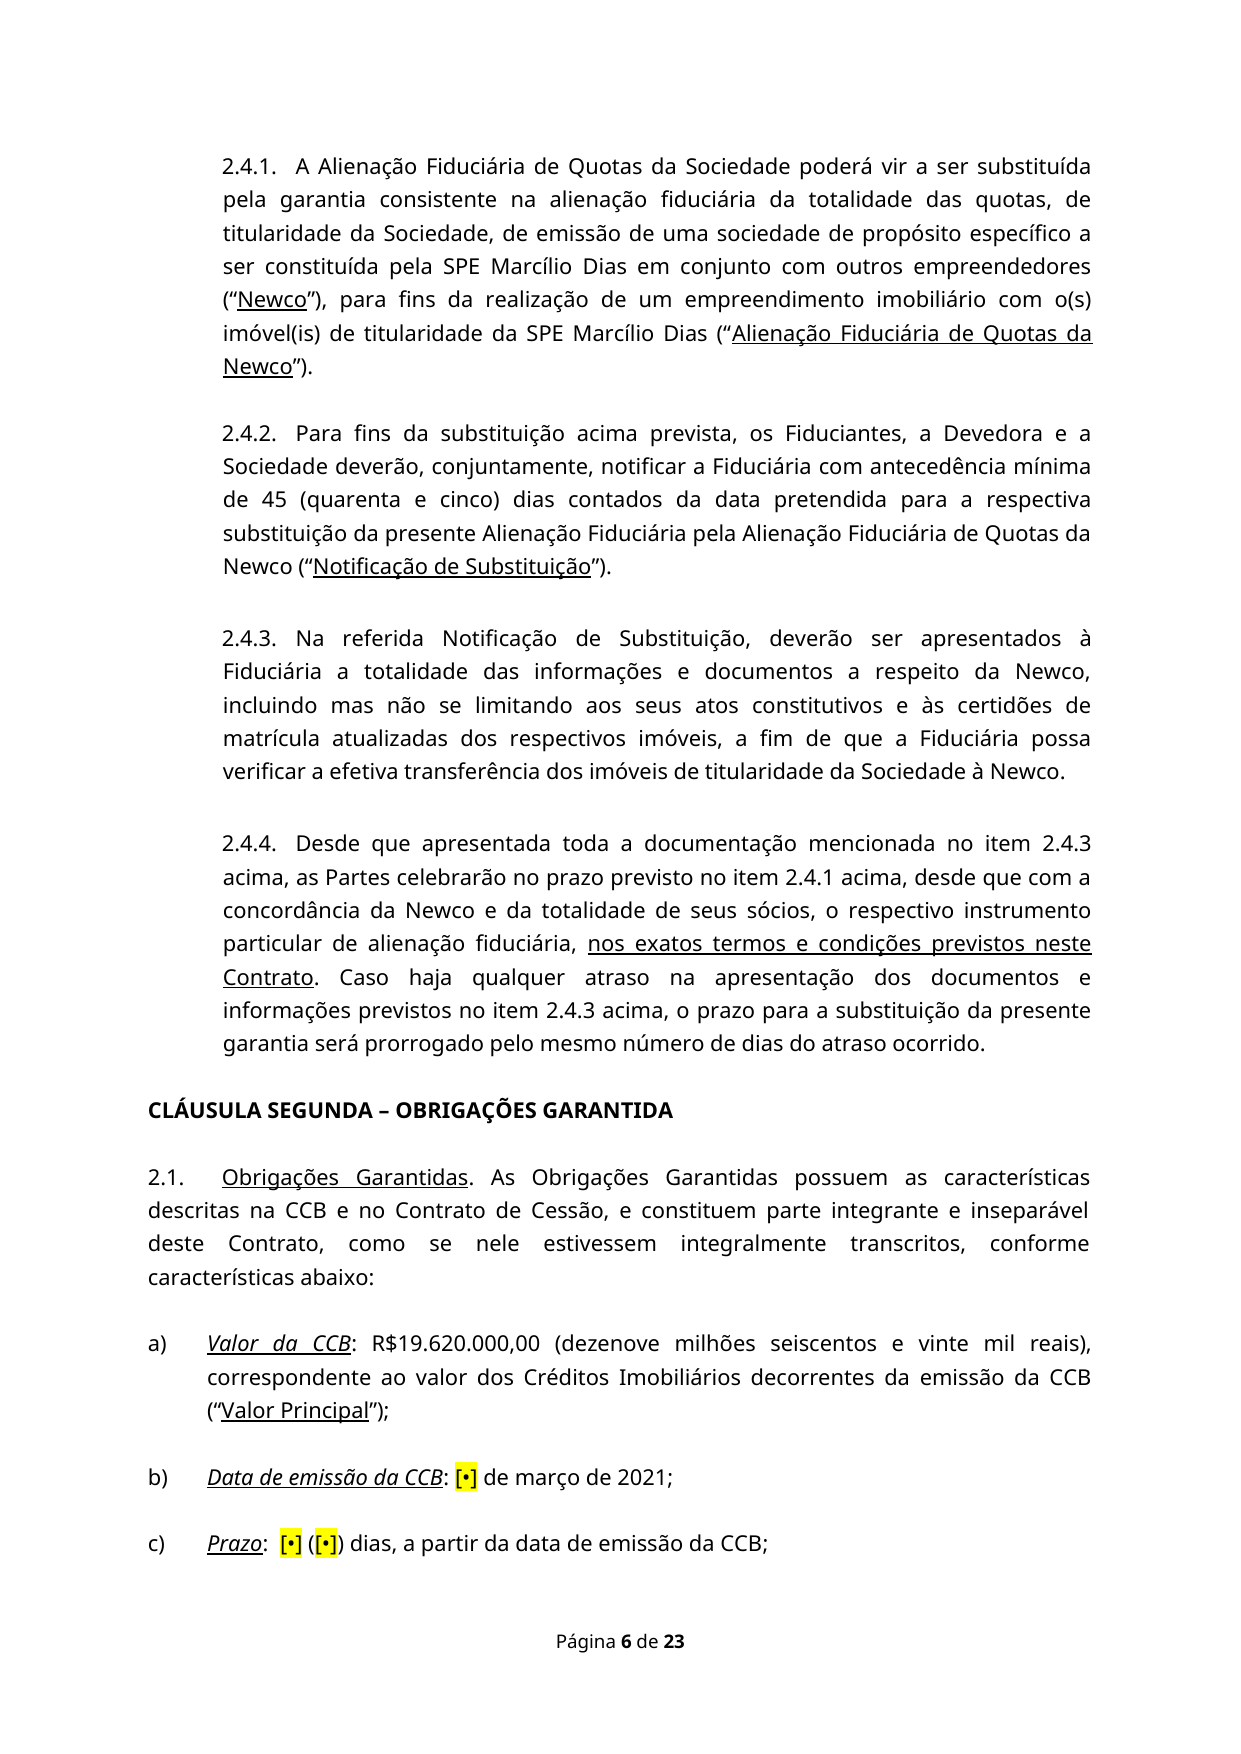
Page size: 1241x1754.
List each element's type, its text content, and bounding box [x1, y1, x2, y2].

list A Alienação Fiduciária de Quotas da Sociedade poderá vir a ser substituída pela garantia consistente na alienação fiduciária da totalidade das quotas, de titularidade da Sociedade, de emissão de uma sociedade de propósito específico a ser constituída pela SPE Marcílio Dias em conjunto com outros empreendedores (“Newco”), para fins da realização de um empreendimento imobiliário com o(s) imóvel(is) de titularidade da SPE Marcílio Dias (“Alienação Fiduciária de Quotas da Newco”). [222, 148, 1092, 381]
subtitle CLÁUSULA SEGUNDA – OBRIGAÇÕES GARANTIDA [148, 1092, 1092, 1125]
list Na referida Notificação de Substituição, deverão ser apresentados à Fiduciária a totalidade das informações e documentos a respeito da Newco, incluindo mas não se limitando aos seus atos constitutivos e às certidões de matrícula atualizadas dos respectivos imóveis, a fim de que a Fiduciária possa verificar a efetiva transferência dos imóveis de titularidade da Sociedade à Newco. [222, 620, 1092, 786]
list Prazo: [•] ([•]) dias, a partir da data de emissão da CCB; [148, 1525, 1092, 1558]
list Valor da CCB: R$19.620.000,00 (dezenove milhões seiscentos e vinte mil reais), correspondente ao valor dos Créditos Imobiliários decorrentes da emissão da CCB (“Valor Principal”); [148, 1325, 1092, 1425]
list Para fins da substituição acima prevista, os Fiduciantes, a Devedora e a Sociedade deverão, conjuntamente, notificar a Fiduciária com antecedência mínima de 45 (quarenta e cinco) dias contados da data pretendida para a respectiva substituição da presente Alienação Fiduciária pela Alienação Fiduciária de Quotas da Newco (“Notificação de Substituição”). [222, 414, 1092, 581]
list Obrigações Garantidas. As Obrigações Garantidas possuem as características descritas na CCB e no Contrato de Cessão, e constituem parte integrante e inseparável deste Contrato, como se nele estivessem integralmente transcritos, conforme características abaixo: [148, 1158, 1091, 1292]
list Data de emissão da CCB: [•] de março de 2021; [148, 1458, 1092, 1492]
list Desde que apresentada toda a documentação mencionada no item 2.4.3 acima, as Partes celebrarão no prazo previsto no item 2.4.1 acima, desde que com a concordância da Newco e da totalidade de seus sócios, o respectivo instrumento particular de alienação fiduciária, nos exatos termos e condições previstos neste Contrato. Caso haja qualquer atraso na apresentação dos documentos e informações previstos no item 2.4.3 acima, o prazo para a substituição da presente garantia será prorrogado pelo mesmo número de dias do atraso ocorrido. [222, 825, 1092, 1058]
